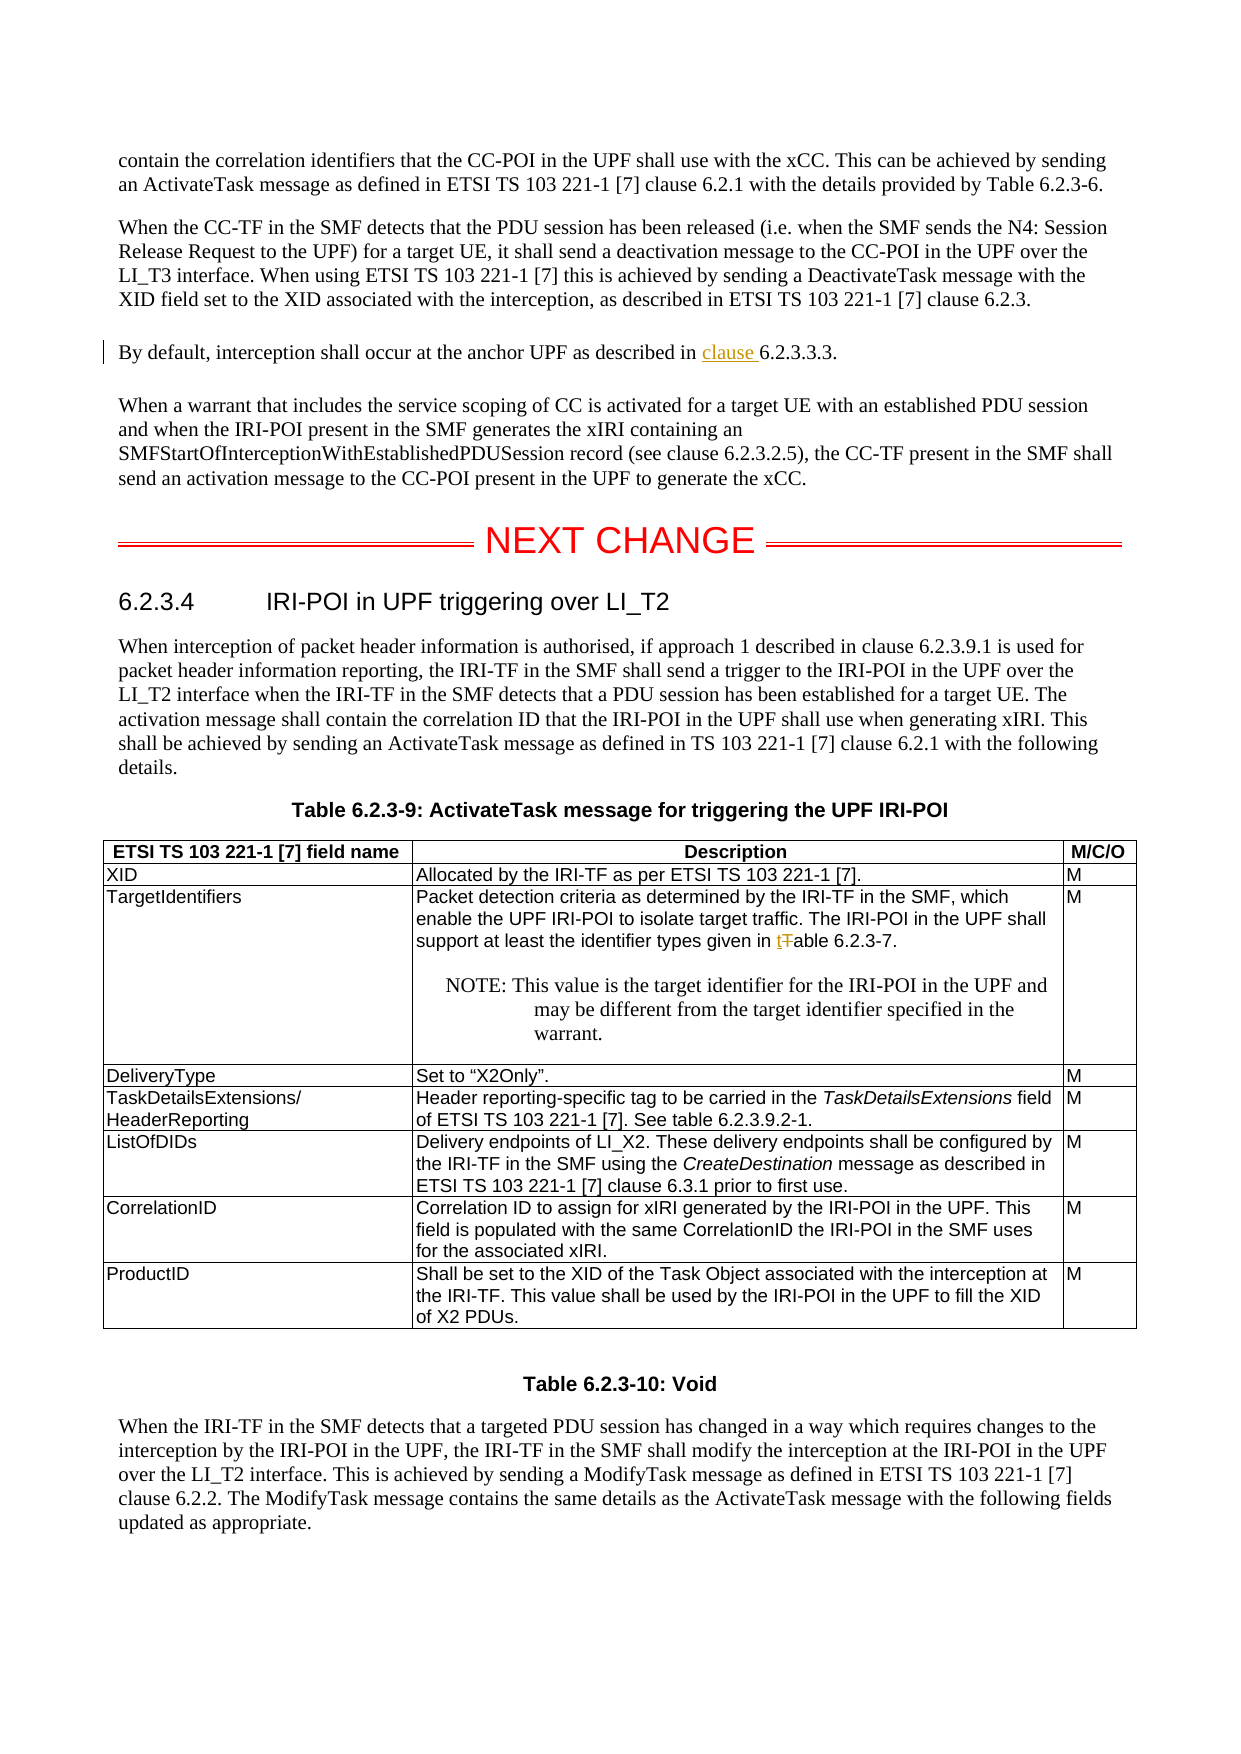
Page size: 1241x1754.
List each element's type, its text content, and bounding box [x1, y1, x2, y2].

table_cell M [1064, 1197, 1136, 1262]
text NEXT CHANGE [118, 519, 1122, 562]
text When interception of packet header information is authorised, if approach 1 described in clause 6.2.3.9.1 is used for packet header information reporting, the IRI-TF in the SMF shall send a trigger to the IRI-POI in the UPF over the LI_T2 interface when the IRI-TF in the SMF detects that a PDU session has been established for a target UE. The activation message shall contain the correlation ID that the IRI-POI in the UPF shall use when generating xIRI. This shall be achieved by sending an ActivateTask message as defined in TS 103 221-1 [7] clause 6.2.1 with the following details. [118, 634, 1122, 779]
table_header ETSI TS 103 221-1 [7] field name [104, 841, 412, 863]
table_cell M [1064, 1065, 1136, 1086]
table_cell Correlation ID to assign for xIRI generated by the IRI-POI in the UPF. This field is populated with the same CorrelationID the IRI-POI in the SMF uses for the associated xIRI. [413, 1197, 1063, 1262]
table_cell TargetIdentifiers [104, 886, 412, 1063]
text Table 6.2.3-10: Void [118, 1371, 1122, 1395]
table_cell M [1064, 1087, 1136, 1130]
text By default, interception shall occur at the anchor UPF as described in 6.2.3.3.3. [118, 340, 1122, 364]
text When a warrant that includes the service scoping of CC is activated for a target UE with an established PDU session and when the IRI-POI present in the SMF generates the xIRI containing an SMFStartOfInterceptionWithEstablishedPDUSession record (see clause 6.2.3.2.5), the CC-TF present in the SMF shall send an activation message to the CC-POI present in the UPF to generate the xCC. [118, 393, 1122, 489]
table_cell XID [104, 864, 412, 885]
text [118, 148, 1122, 196]
text When the IRI-TF in the SMF detects that a targeted PDU session has changed in a way which requires changes to the interception by the IRI-POI in the UPF, the IRI-TF in the SMF shall modify the interception at the IRI-POI in the UPF over the LI_T2 interface. This is achieved by sending a ModifyTask message as defined in ETSI TS 103 221-1 [7] clause 6.2.2. The ModifyTask message contains the same details as the ActivateTask message with the following fields updated as appropriate. [118, 1414, 1122, 1534]
table_cell M [1064, 1131, 1136, 1196]
table_cell Packet detection criteria as determined by the IRI-TF in the SMF, which enable the UPF IRI-POI to isolate target traffic. The IRI-POI in the UPF shall support at least the identifier types given in able 6.2.3-7. NOTE: This value is the target identifier for the IRI-POI in the UPF and may be different from the target identifier specified in the warrant. [413, 886, 1063, 1063]
table_cell Delivery endpoints of LI_X2. These delivery endpoints shall be configured by the IRI-TF in the SMF using the CreateDestination message as described in ETSI TS 103 221-1 [7] clause 6.3.1 prior to first use. [413, 1131, 1063, 1196]
table_cell ListOfDIDs [104, 1131, 412, 1196]
table_header M/C/O [1064, 841, 1136, 863]
table_cell Shall be set to the XID of the Task Object associated with the interception at the IRI-TF. This value shall be used by the IRI-POI in the UPF to fill the XID of X2 PDUs. [413, 1263, 1063, 1327]
table_cell M [1064, 886, 1136, 1063]
table_cell CorrelationID [104, 1197, 412, 1262]
table_cell ProductID [104, 1263, 412, 1327]
table_cell DeliveryType [104, 1065, 412, 1086]
table_cell M [1064, 1263, 1136, 1327]
table_cell TaskDetailsExtensions/ HeaderReporting [104, 1087, 412, 1130]
table_header Description [413, 841, 1063, 863]
table_cell M [1064, 864, 1136, 885]
table_cell Set to “X2Only”. [413, 1065, 1063, 1086]
text When the CC-TF in the SMF detects that the PDU session has been released (i.e. when the SMF sends the N4: Session Release Request to the UPF) for a target UE, it shall send a deactivation message to the CC-POI in the UPF over the LI_T3 interface. When using ETSI TS 103 221-1 [7] this is achieved by sending a DeactivateTask message with the XID field set to the XID associated with the interception, as described in ETSI TS 103 221-1 [7] clause 6.2.3. [118, 214, 1122, 311]
table_cell Header reporting-specific tag to be carried in the TaskDetailsExtensions field of ETSI TS 103 221-1 [7]. See table 6.2.3.9.2-1. [413, 1087, 1063, 1130]
subtitle 6.2.3.4 IRI-POI in UPF triggering over LI_T2 [118, 587, 1122, 616]
table_cell Allocated by the IRI-TF as per ETSI TS 103 221-1 [7]. [413, 864, 1063, 885]
text Table 6.2.3-9: ActivateTask message for triggering the UPF IRI-POI [118, 797, 1122, 821]
